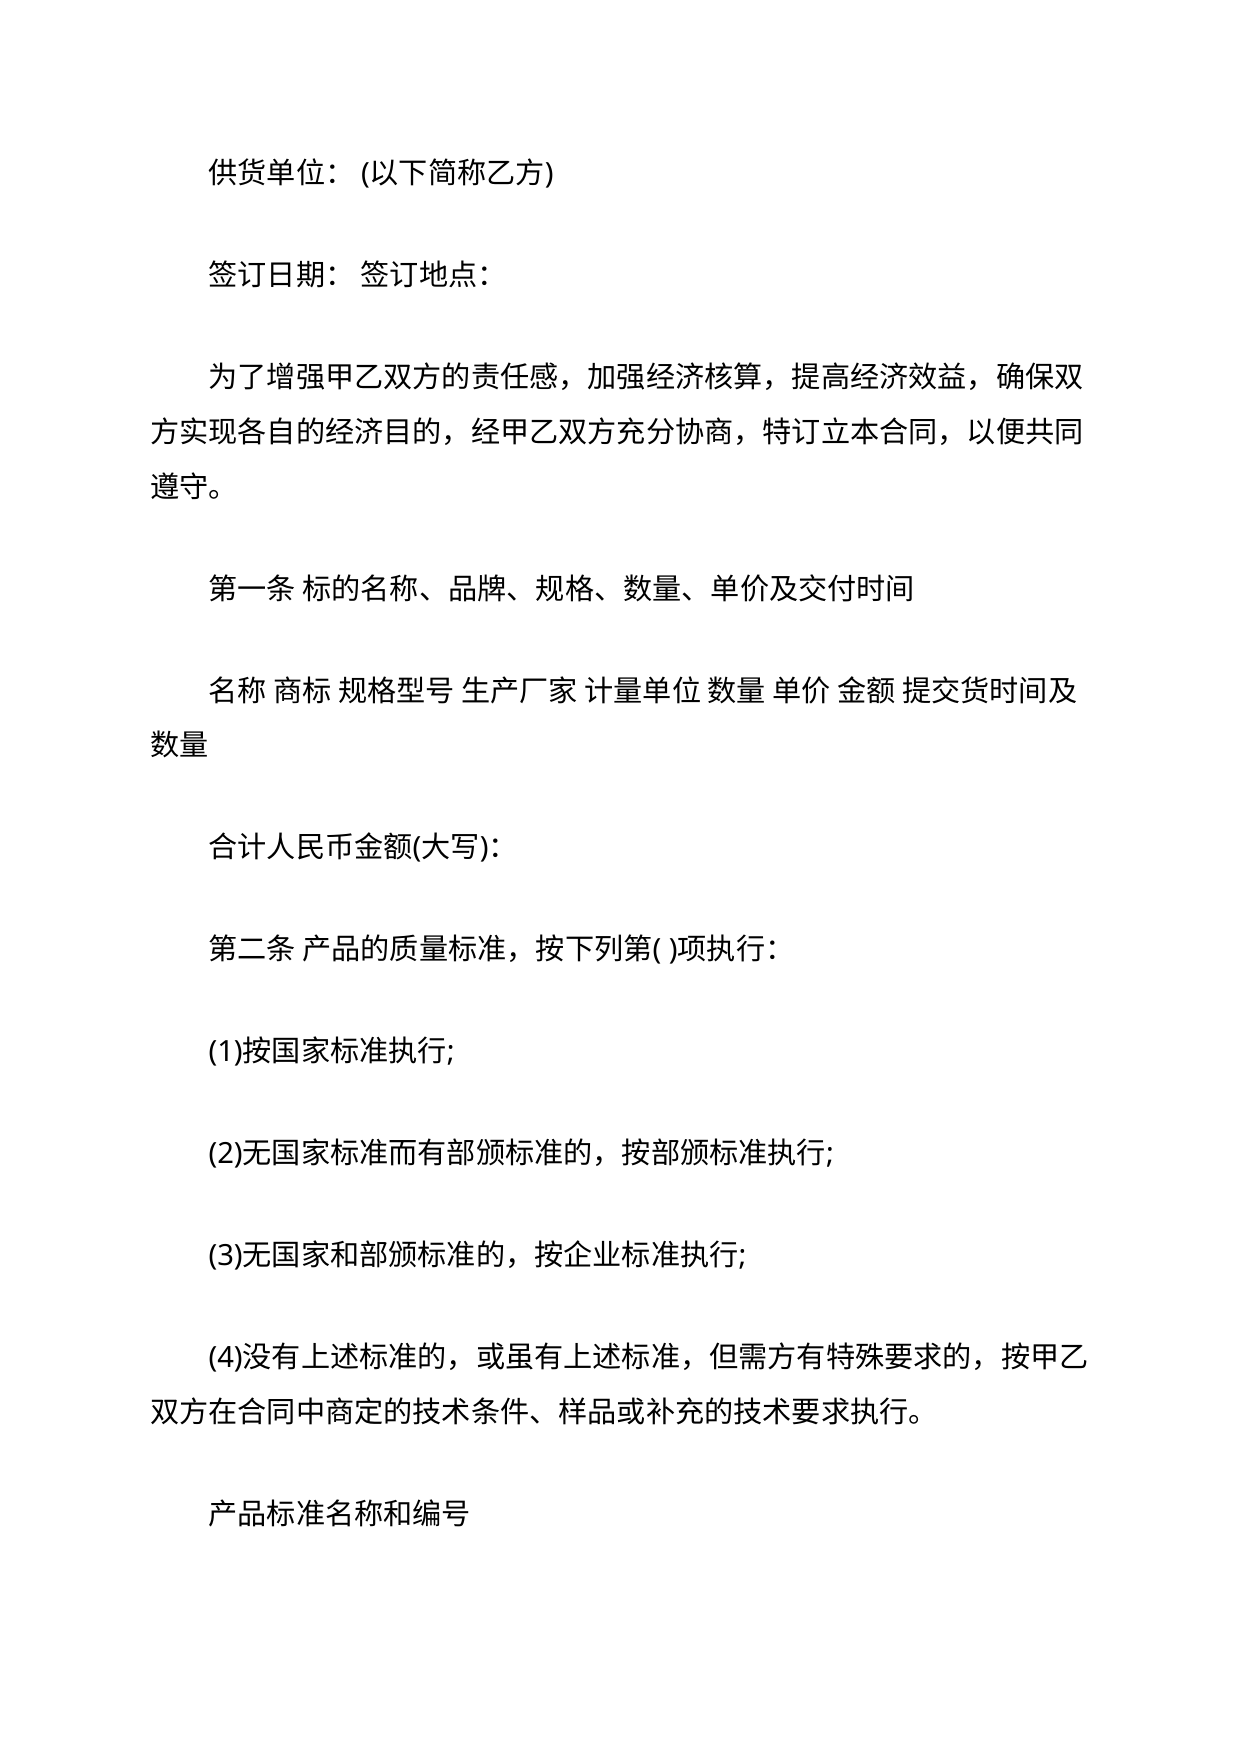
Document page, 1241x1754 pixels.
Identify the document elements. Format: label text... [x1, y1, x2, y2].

text 产品标准名称和编号 [150, 1490, 1090, 1533]
text (4)没有上述标准的，或虽有上述标准，但需方有特殊要求的，按甲乙双方在合同中商定的技术条件、样品或补充的技术要求执行。 [150, 1334, 1090, 1431]
text 供货单位： (以下简称乙方) [150, 150, 1090, 192]
text 签订日期： 签订地点： [150, 252, 1090, 294]
text (1)按国家标准执行; [150, 1028, 1090, 1070]
text (3)无国家和部颁标准的，按企业标准执行; [150, 1232, 1090, 1274]
text (2)无国家标准而有部颁标准的，按部颁标准执行; [150, 1130, 1090, 1172]
text 第二条 产品的质量标准，按下列第( )项执行： [150, 926, 1090, 968]
text 名称 商标 规格型号 生产厂家 计量单位 数量 单价 金额 提交货时间及数量 [150, 667, 1090, 764]
text 为了增强甲乙双方的责任感，加强经济核算，提高经济效益，确保双方实现各自的经济目的，经甲乙双方充分协商，特订立本合同，以便共同遵守。 [150, 354, 1090, 506]
text 合计人民币金额(大写)： [150, 824, 1090, 866]
text 第一条 标的名称、品牌、规格、数量、单价及交付时间 [150, 565, 1090, 608]
